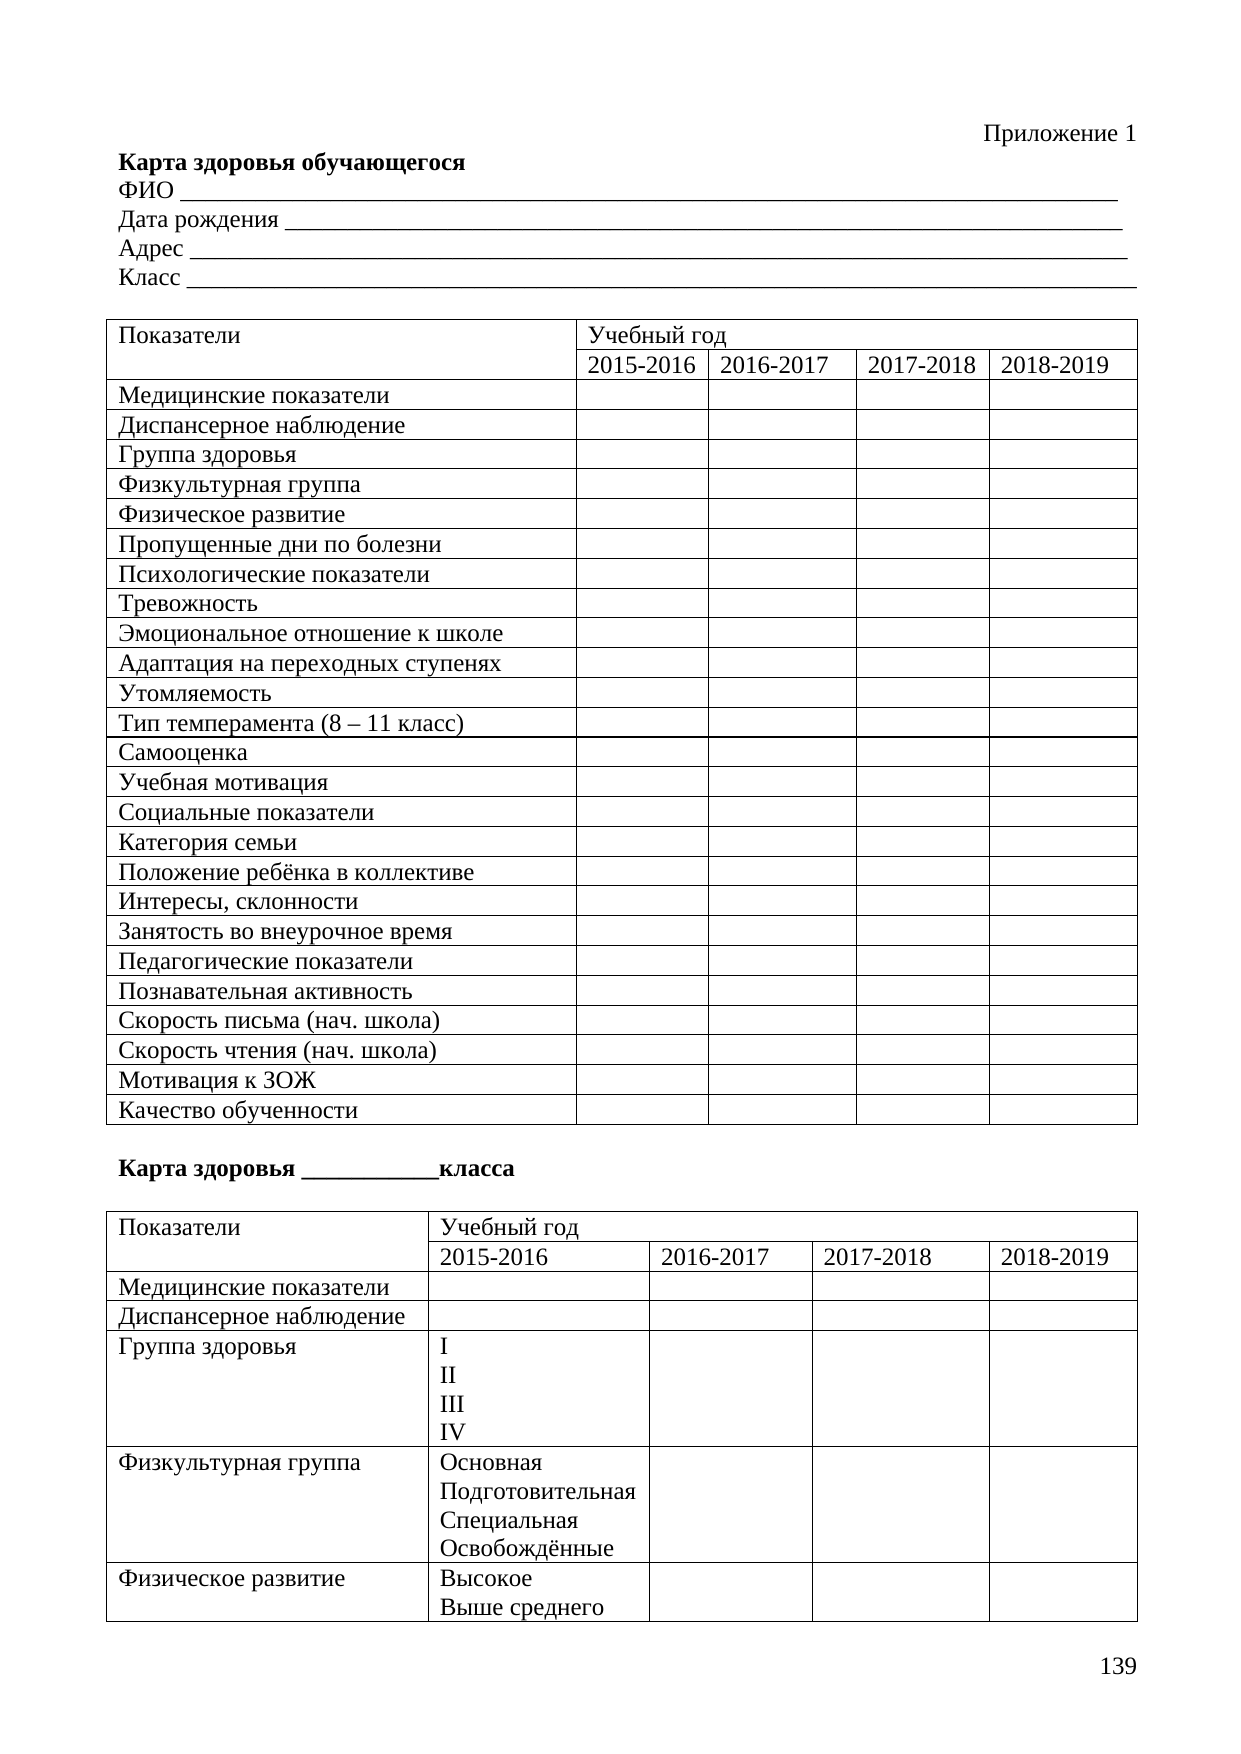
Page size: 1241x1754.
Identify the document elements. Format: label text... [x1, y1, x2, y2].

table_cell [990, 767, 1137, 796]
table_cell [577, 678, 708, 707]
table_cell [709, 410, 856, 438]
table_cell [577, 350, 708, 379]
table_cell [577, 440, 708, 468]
text Класс ____________________________________________________________________________ [118, 262, 1137, 291]
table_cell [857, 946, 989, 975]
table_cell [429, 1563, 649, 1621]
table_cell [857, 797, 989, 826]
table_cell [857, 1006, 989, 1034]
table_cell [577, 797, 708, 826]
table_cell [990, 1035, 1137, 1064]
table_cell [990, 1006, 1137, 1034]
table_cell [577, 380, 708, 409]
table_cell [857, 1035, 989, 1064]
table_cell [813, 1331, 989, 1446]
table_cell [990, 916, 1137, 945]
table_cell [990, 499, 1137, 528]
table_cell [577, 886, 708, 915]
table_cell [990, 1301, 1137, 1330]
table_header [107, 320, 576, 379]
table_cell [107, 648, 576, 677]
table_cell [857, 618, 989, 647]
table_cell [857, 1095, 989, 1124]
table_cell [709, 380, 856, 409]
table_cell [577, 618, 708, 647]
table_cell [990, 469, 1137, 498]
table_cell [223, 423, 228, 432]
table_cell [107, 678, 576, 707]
text Приложение 1 [118, 118, 1137, 147]
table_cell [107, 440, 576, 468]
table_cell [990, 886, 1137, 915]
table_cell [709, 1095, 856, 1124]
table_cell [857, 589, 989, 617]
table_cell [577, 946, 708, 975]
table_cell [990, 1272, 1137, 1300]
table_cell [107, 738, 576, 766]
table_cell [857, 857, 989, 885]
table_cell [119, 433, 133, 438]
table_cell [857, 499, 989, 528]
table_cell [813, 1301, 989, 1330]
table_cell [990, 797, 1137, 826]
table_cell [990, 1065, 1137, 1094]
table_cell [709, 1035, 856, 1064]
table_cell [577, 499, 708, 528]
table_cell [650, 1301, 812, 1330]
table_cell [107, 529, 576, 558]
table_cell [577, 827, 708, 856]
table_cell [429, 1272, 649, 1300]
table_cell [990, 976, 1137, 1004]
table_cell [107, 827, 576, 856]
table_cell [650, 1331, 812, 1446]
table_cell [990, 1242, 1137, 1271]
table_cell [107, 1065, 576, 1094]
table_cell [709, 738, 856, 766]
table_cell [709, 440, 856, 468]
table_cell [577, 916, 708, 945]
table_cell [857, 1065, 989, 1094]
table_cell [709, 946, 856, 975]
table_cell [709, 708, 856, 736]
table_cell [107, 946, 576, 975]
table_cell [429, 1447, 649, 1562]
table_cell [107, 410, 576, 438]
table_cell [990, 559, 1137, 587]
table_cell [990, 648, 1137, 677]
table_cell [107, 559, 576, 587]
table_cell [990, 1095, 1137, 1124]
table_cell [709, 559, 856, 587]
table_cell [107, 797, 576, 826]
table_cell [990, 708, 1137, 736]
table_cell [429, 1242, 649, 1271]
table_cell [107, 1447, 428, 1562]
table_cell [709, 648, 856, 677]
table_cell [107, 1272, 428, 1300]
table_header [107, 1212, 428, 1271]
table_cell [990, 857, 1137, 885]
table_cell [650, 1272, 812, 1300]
text Карта здоровья ___________класса [118, 1153, 1137, 1182]
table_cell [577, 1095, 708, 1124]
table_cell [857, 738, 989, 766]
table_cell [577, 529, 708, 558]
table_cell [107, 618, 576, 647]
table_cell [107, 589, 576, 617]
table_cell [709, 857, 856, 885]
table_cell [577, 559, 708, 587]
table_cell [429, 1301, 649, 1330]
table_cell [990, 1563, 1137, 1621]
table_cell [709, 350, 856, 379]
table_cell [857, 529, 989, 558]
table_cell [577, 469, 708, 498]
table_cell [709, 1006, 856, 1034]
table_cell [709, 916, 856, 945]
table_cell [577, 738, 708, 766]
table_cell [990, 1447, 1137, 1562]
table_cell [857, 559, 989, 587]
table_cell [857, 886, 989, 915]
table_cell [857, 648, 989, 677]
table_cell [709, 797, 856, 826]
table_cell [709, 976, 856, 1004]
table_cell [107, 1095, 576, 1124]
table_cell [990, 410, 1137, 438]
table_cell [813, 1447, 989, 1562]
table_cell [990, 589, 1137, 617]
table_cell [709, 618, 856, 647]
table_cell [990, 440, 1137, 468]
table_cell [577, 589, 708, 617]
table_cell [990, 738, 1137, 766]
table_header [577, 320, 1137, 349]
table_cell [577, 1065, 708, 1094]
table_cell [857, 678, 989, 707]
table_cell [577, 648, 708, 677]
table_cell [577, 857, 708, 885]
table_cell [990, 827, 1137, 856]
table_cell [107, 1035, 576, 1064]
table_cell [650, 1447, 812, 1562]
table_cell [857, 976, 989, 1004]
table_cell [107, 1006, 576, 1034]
text Карта здоровья обучающегося [118, 147, 1137, 176]
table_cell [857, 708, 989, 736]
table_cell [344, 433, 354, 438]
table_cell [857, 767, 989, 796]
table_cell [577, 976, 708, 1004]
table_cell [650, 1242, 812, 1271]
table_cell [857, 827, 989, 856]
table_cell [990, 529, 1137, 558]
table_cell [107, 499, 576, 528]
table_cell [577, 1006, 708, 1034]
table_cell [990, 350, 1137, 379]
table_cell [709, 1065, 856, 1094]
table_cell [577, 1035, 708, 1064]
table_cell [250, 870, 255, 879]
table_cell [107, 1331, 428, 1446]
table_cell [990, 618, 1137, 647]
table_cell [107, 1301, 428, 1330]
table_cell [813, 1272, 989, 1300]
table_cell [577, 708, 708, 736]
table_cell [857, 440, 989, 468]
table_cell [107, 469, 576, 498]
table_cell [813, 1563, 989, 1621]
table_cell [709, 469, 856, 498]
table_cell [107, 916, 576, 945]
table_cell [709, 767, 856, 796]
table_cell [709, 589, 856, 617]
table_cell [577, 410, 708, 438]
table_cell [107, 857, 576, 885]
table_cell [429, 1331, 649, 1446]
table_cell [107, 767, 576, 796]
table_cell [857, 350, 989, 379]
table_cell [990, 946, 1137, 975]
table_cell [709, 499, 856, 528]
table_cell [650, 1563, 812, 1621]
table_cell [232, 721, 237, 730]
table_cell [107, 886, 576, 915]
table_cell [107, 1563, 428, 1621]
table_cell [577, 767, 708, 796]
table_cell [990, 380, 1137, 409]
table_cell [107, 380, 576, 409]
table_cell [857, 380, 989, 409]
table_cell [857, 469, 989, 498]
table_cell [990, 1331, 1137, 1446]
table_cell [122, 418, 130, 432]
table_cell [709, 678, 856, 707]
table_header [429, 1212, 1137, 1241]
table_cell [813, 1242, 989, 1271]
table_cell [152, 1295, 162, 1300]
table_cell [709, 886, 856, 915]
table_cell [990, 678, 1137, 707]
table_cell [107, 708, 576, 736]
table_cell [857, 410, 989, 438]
text ФИО ___________________________________________________________________________ [118, 176, 1137, 204]
text Адрес ___________________________________________________________________________ [118, 233, 1137, 262]
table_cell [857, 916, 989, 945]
text Дата рождения ___________________________________________________________________ [118, 204, 1137, 233]
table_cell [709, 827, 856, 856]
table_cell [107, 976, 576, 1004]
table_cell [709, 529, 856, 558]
